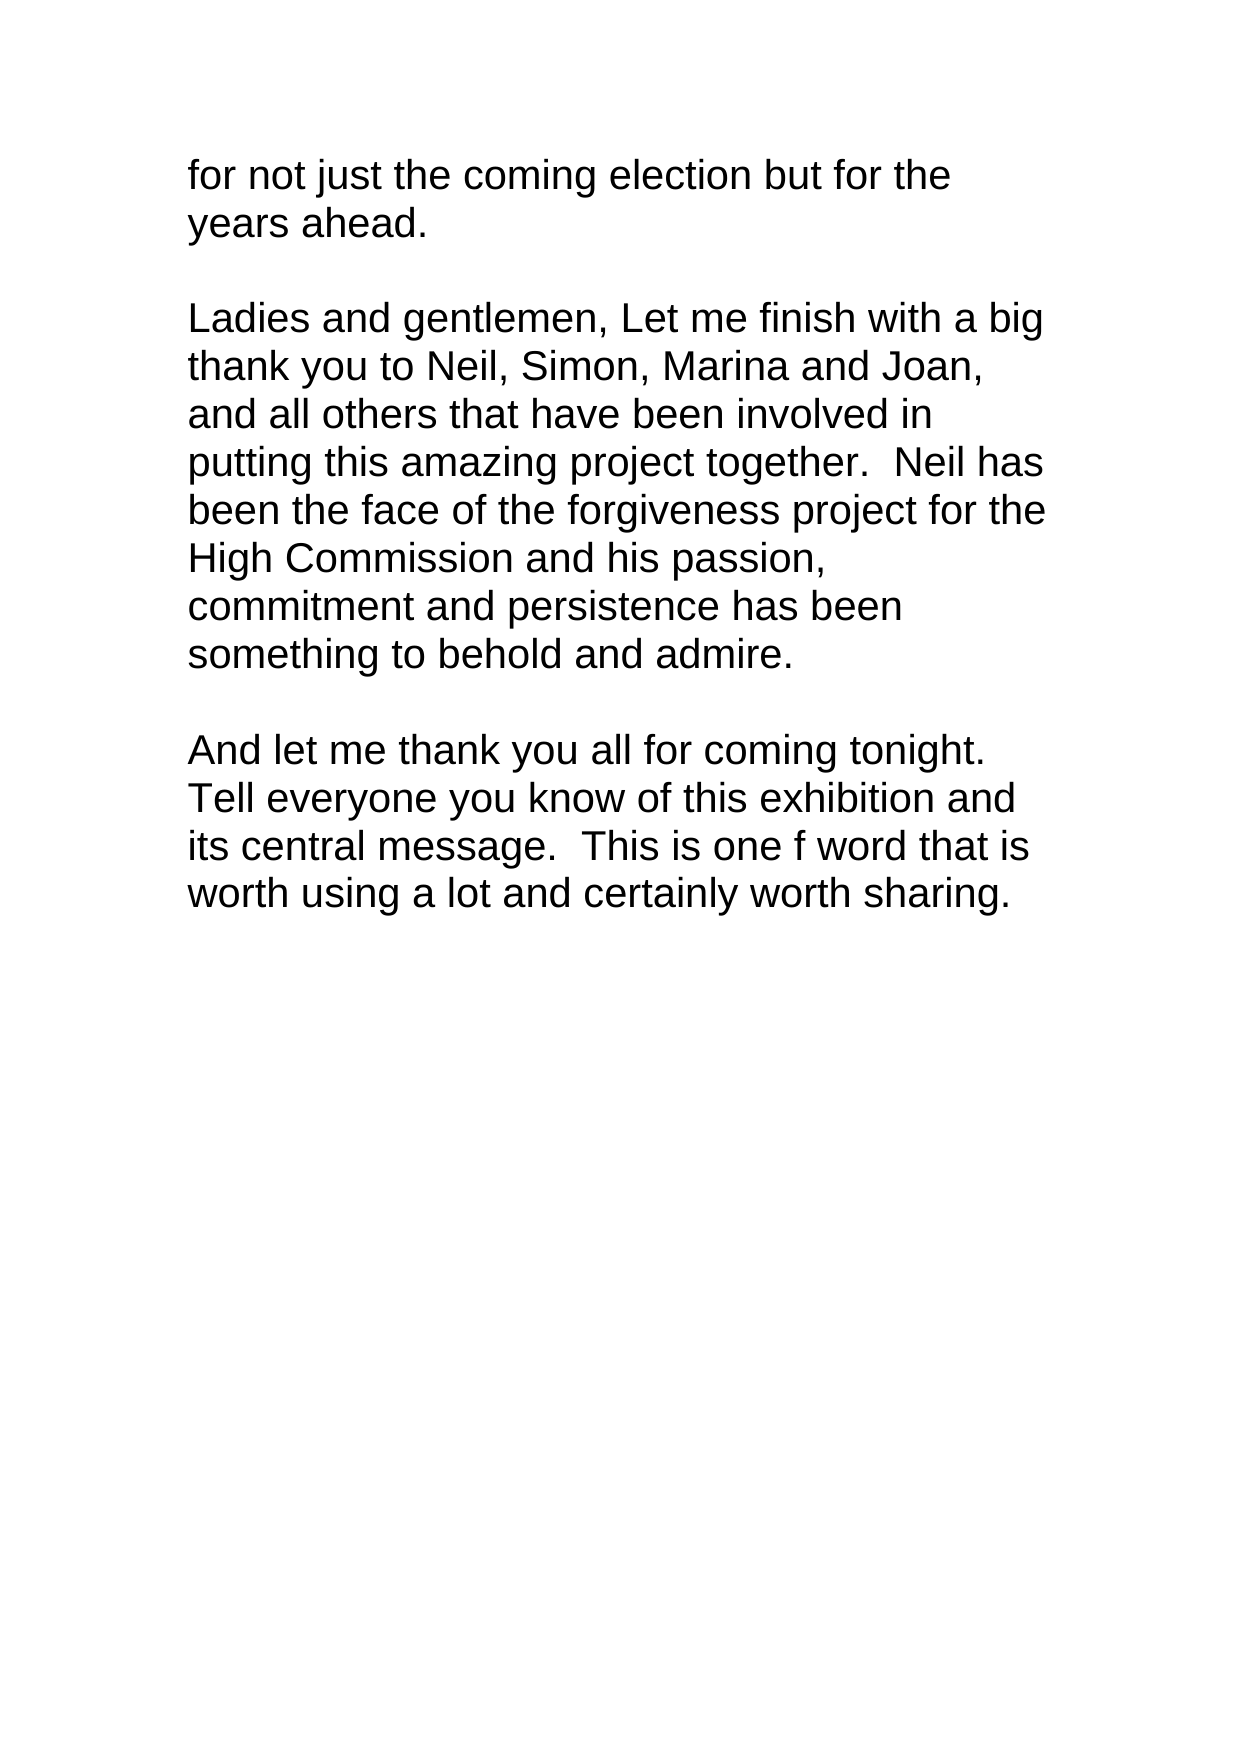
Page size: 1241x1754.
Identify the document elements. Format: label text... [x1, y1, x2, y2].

text Ladies and gentlemen, Let me finish with a big thank you to Neil, Simon, Marina and Joan, and all others that have been involved in putting this amazing project together. Neil has been the face of the forgiveness project for the High Commission and his passion, commitment and persistence has been something to behold and admire. [187, 294, 1053, 677]
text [187, 150, 1053, 246]
text And let me thank you all for coming tonight. Tell everyone you know of this exhibition and its central message. This is one f word that is worth using a lot and certainly worth sharing. [187, 725, 1053, 917]
